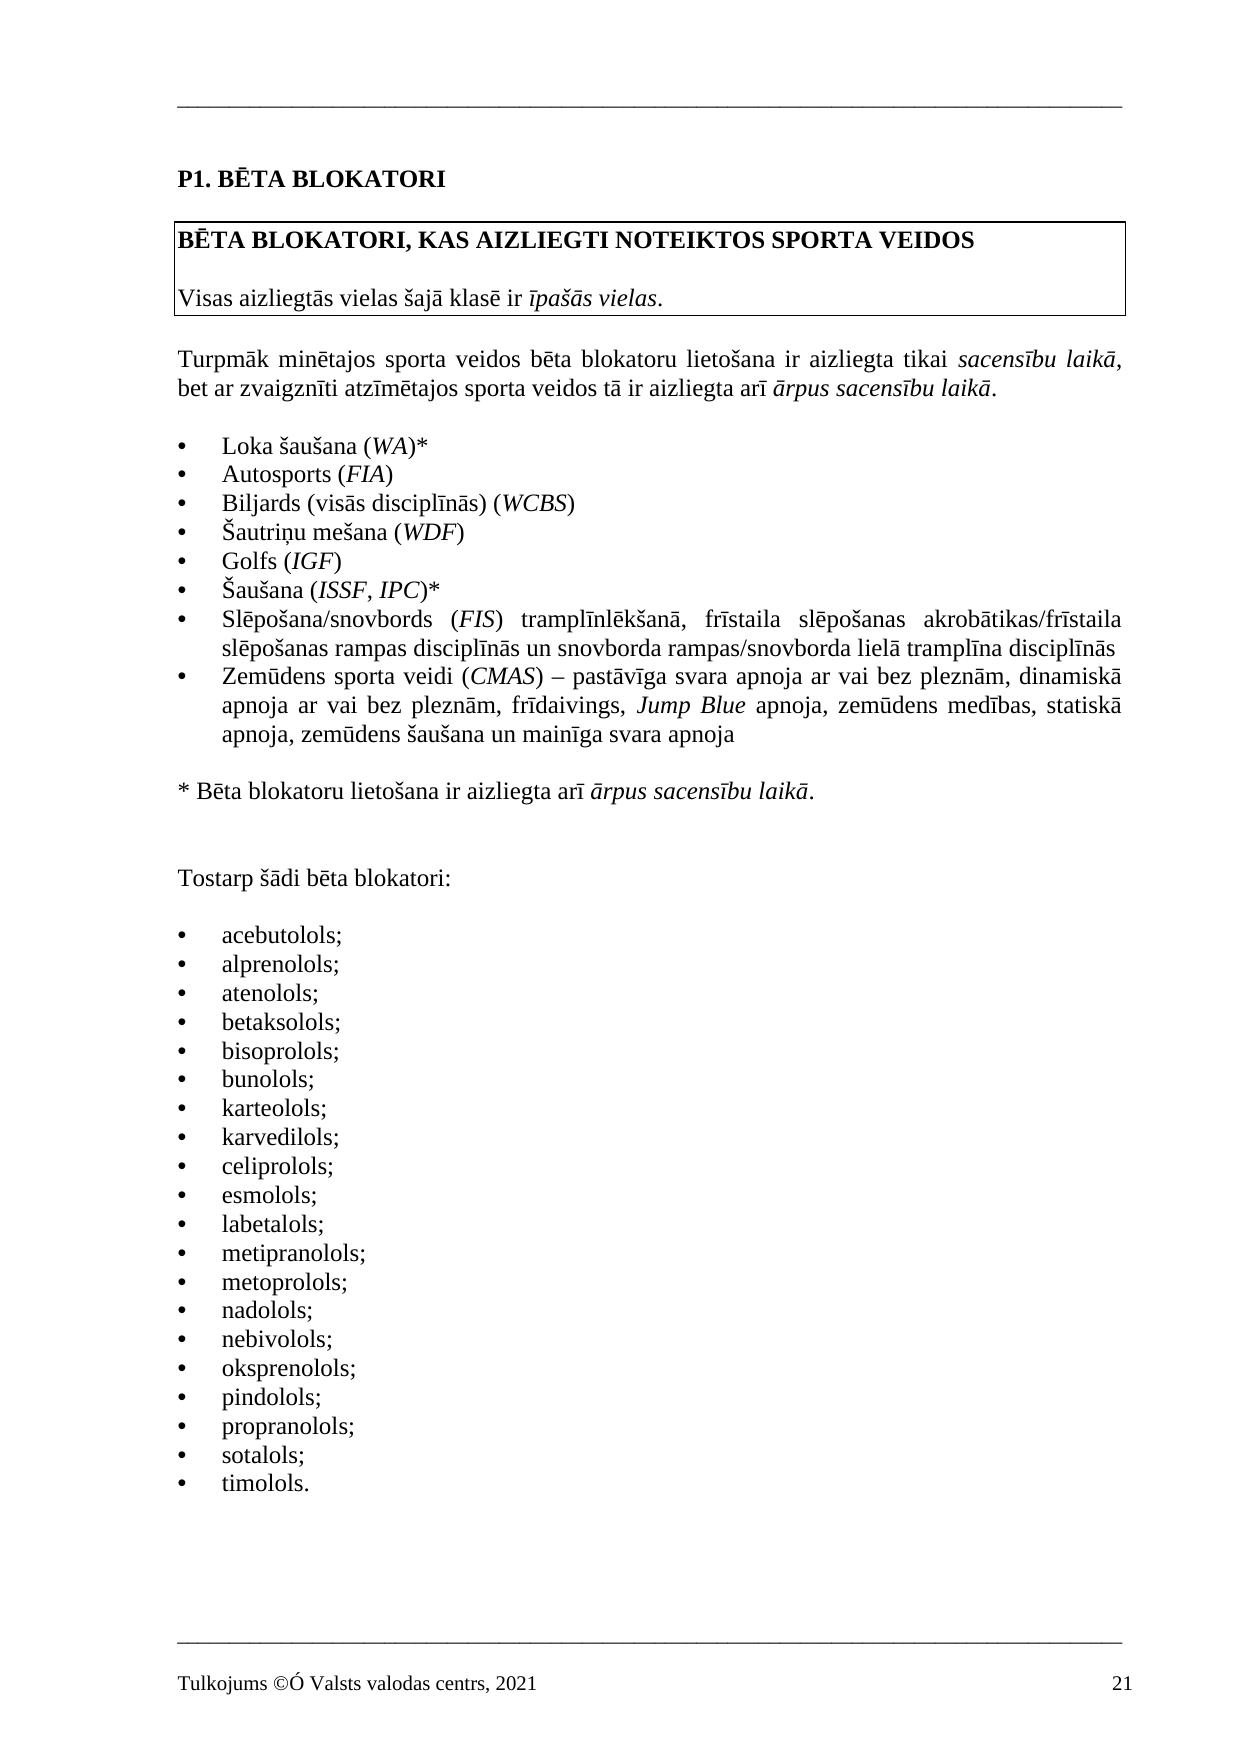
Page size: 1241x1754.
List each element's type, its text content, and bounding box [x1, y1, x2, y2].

list karteolols; [177, 1093, 1122, 1122]
list labetalols; [177, 1209, 1122, 1238]
list betaksolols; [177, 1007, 1122, 1036]
list karvedilols; [177, 1122, 1122, 1151]
list Loka šaušana (WA)* [177, 431, 1122, 459]
list propranolols; [177, 1411, 1122, 1439]
list nebivolols; [177, 1324, 1122, 1353]
list oksprenolols; [177, 1353, 1122, 1382]
table_header BĒTA BLOKATORI, KAS AIZLIEGTI NOTEIKTOS SPORTA VEIDOS Visas aizliegtās vielas šajā klasē ir īpašās vielas. [175, 223, 1125, 314]
text Tostarp šādi bēta blokatori: [177, 863, 1122, 891]
list metoprolols; [177, 1266, 1122, 1295]
text P1. BĒTA BLOKATORI [177, 164, 1122, 193]
list acebutolols; [177, 920, 1122, 949]
list Slēpošana/snovbords (FIS) tramplīnlēkšanā, frīstaila slēpošanas akrobātikas/frīstaila slēpošanas rampas disciplīnās un snovborda rampas/snovborda lielā tramplīna disciplīnās [177, 604, 1122, 661]
list Autosports (FIA) [177, 459, 1122, 488]
list Šaušana (ISSF, IPC)* [177, 575, 1122, 604]
list alprenolols; [177, 949, 1122, 978]
list Šautriņu mešana (WDF) [177, 517, 1122, 546]
list Golfs (IGF) [177, 546, 1122, 575]
list bisoprolols; [177, 1036, 1122, 1064]
list metipranolols; [177, 1238, 1122, 1266]
list Biljards (visās disciplīnās) (WCBS) [177, 488, 1122, 517]
list nadolols; [177, 1295, 1122, 1324]
list celiprolols; [177, 1151, 1122, 1180]
list sotalols; [177, 1439, 1122, 1468]
list Zemūdens sporta veidi (CMAS) – pastāvīga svara apnoja ar vai bez pleznām, dinamiskā apnoja ar vai bez pleznām, frīdaivings, Jump Blue apnoja, zemūdens medības, statiskā apnoja, zemūdens šaušana un mainīga svara apnoja [177, 661, 1122, 748]
list timolols. [177, 1468, 1122, 1497]
text Turpmāk minētajos sporta veidos bēta blokatoru lietošana ir aizliegta tikai sacensību laikā, bet ar zvaigznīti atzīmētajos sporta veidos tā ir aizliegta arī ārpus sacensību laikā. [177, 344, 1122, 402]
text * Bēta blokatoru lietošana ir aizliegta arī ārpus sacensību laikā. [177, 776, 1122, 805]
list pindolols; [177, 1382, 1122, 1411]
list esmolols; [177, 1180, 1122, 1209]
list atenolols; [177, 978, 1122, 1007]
list bunolols; [177, 1064, 1122, 1093]
